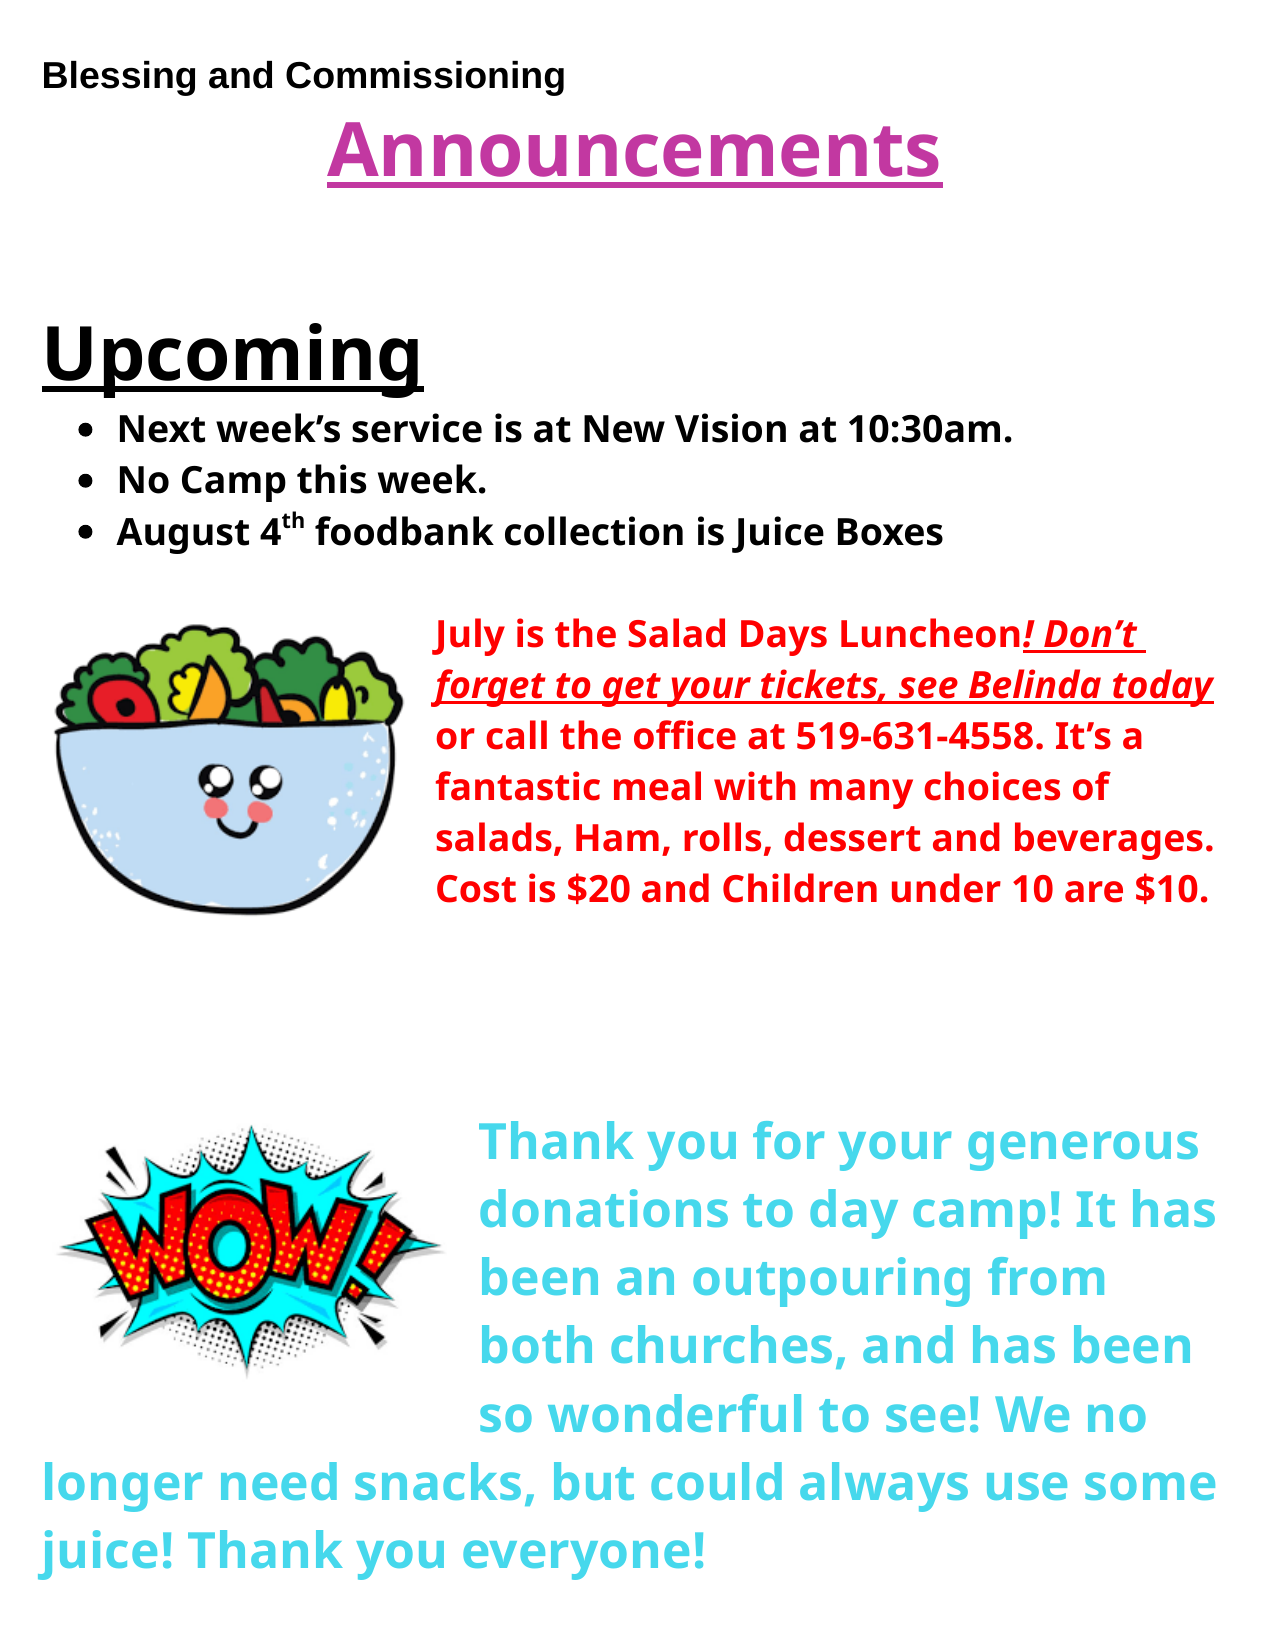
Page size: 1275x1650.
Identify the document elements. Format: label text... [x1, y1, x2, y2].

text Upcoming [41, 301, 1228, 403]
list Next week’s service is at New Vision at 10:30am. [79, 403, 1228, 454]
picture [41, 606, 417, 934]
text Thank you for your generous donations to day camp! It has been an outpouring from both churches, and has been so wonderful to see! We no longer need snacks, but could always use some juice! Thank you everyone! [41, 1106, 1228, 1583]
text Blessing and Commissioning [41, 53, 1228, 96]
text Announcements [41, 96, 1228, 198]
list August 4th foodbank collection is Juice Boxes [79, 505, 1228, 556]
text July is the Salad Days Luncheon! Don’t forget to get your tickets, see Belinda today or call the office at 519-631-4558. It’s a fantastic meal with many choices of salads, Ham, rolls, dessert and beverages. Cost is $20 and Children under 10 are $10. [417, 607, 1228, 913]
list No Camp this week. [79, 454, 1228, 505]
picture [41, 1106, 461, 1400]
